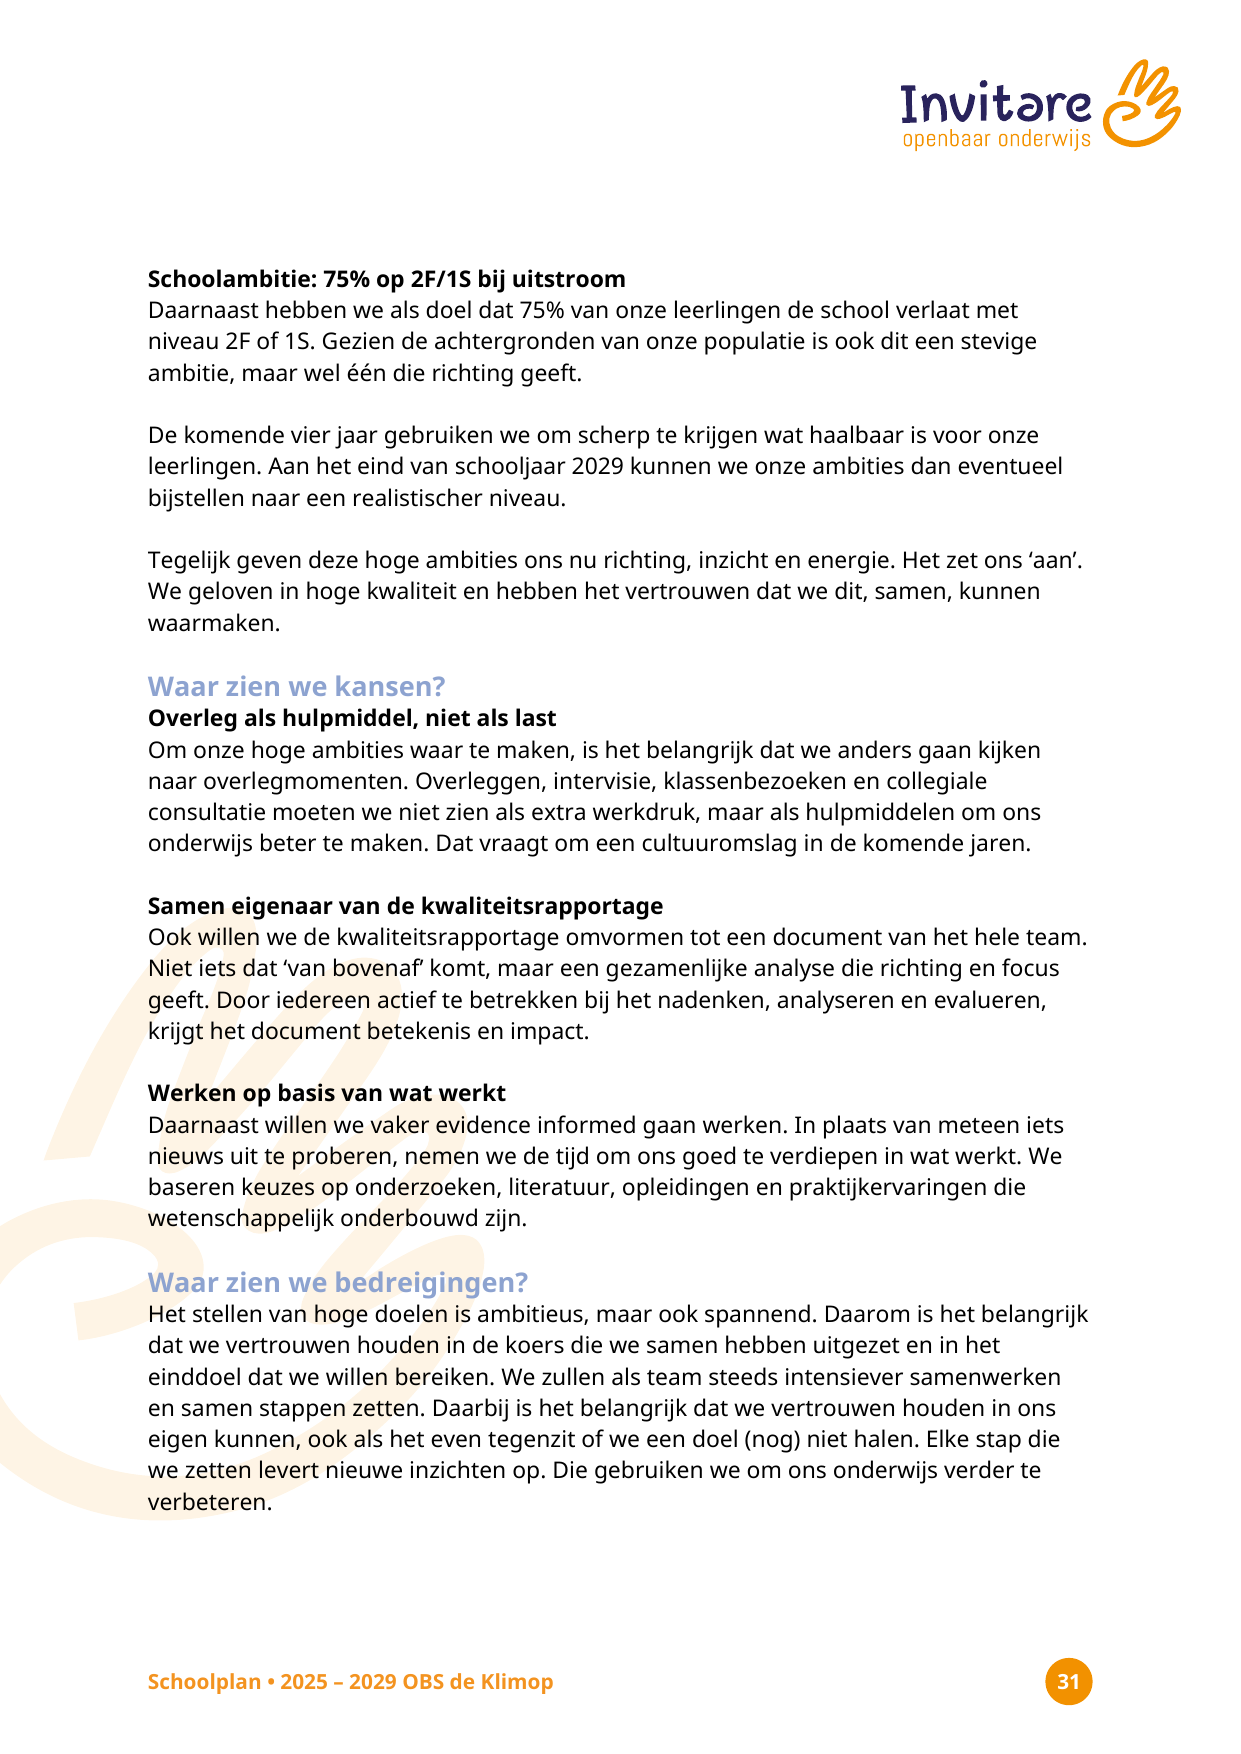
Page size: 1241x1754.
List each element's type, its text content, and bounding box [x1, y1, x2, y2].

text Daarnaast hebben we als doel dat 75% van onze leerlingen de school verlaat met niveau 2F of 1S. Gezien de achtergronden van onze populatie is ook dit een stevige ambitie, maar wel één die richting geeft. [148, 294, 1092, 388]
text Daarnaast willen we vaker evidence informed gaan werken. In plaats van meteen iets nieuws uit te proberen, nemen we de tijd om ons goed te verdiepen in wat werkt. We baseren keuzes op onderzoeken, literatuur, opleidingen en praktijkervaringen die wetenschappelijk onderbouwd zijn. [148, 1109, 1092, 1234]
text Schoolambitie: 75% op 2F/1S bij uitstroom [148, 263, 1092, 294]
text Ook willen we de kwaliteitsrapportage omvormen tot een document van het hele team. Niet iets dat ‘van bovenaf’ komt, maar een gezamenlijke analyse die richting en focus geeft. Door iedereen actief te betrekken bij het nadenken, analyseren en evalueren, krijgt het document betekenis en impact. [148, 921, 1092, 1046]
text De komende vier jaar gebruiken we om scherp te krijgen wat haalbaar is voor onze leerlingen. Aan het eind van schooljaar 2029 kunnen we onze ambities dan eventueel bijstellen naar een realistischer niveau. [148, 419, 1092, 513]
text Waar zien we kansen? [148, 671, 1092, 702]
text Overleg als hulpmiddel, niet als last [148, 702, 1092, 734]
text Samen eigenaar van de kwaliteitsrapportage [148, 890, 1092, 921]
text Om onze hoge ambities waar te maken, is het belangrijk dat we anders gaan kijken naar overlegmomenten. Overleggen, intervisie, klassenbezoeken en collegiale consultatie moeten we niet zien als extra werkdruk, maar als hulpmiddelen om ons onderwijs beter te maken. Dat vraagt om een cultuuromslag in de komende jaren. [148, 734, 1092, 859]
text Waar zien we bedreigingen? [148, 1267, 1092, 1298]
text Het stellen van hoge doelen is ambitieus, maar ook spannend. Daarom is het belangrijk dat we vertrouwen houden in de koers die we samen hebben uitgezet en in het einddoel dat we willen bereiken. We zullen als team steeds intensiever samenwerken en samen stappen zetten. Daarbij is het belangrijk dat we vertrouwen houden in ons eigen kunnen, ook als het even tegenzit of we een doel (nog) niet halen. Elke stap die we zetten levert nieuwe inzichten op. Die gebruiken we om ons onderwijs verder te verbeteren. [148, 1298, 1092, 1517]
text Tegelijk geven deze hoge ambities ons nu richting, inzicht en energie. Het zet ons ‘aan’. We geloven in hoge kwaliteit en hebben het vertrouwen dat we dit, samen, kunnen waarmaken. [148, 544, 1092, 638]
text Werken op basis van wat werkt [148, 1077, 1092, 1109]
